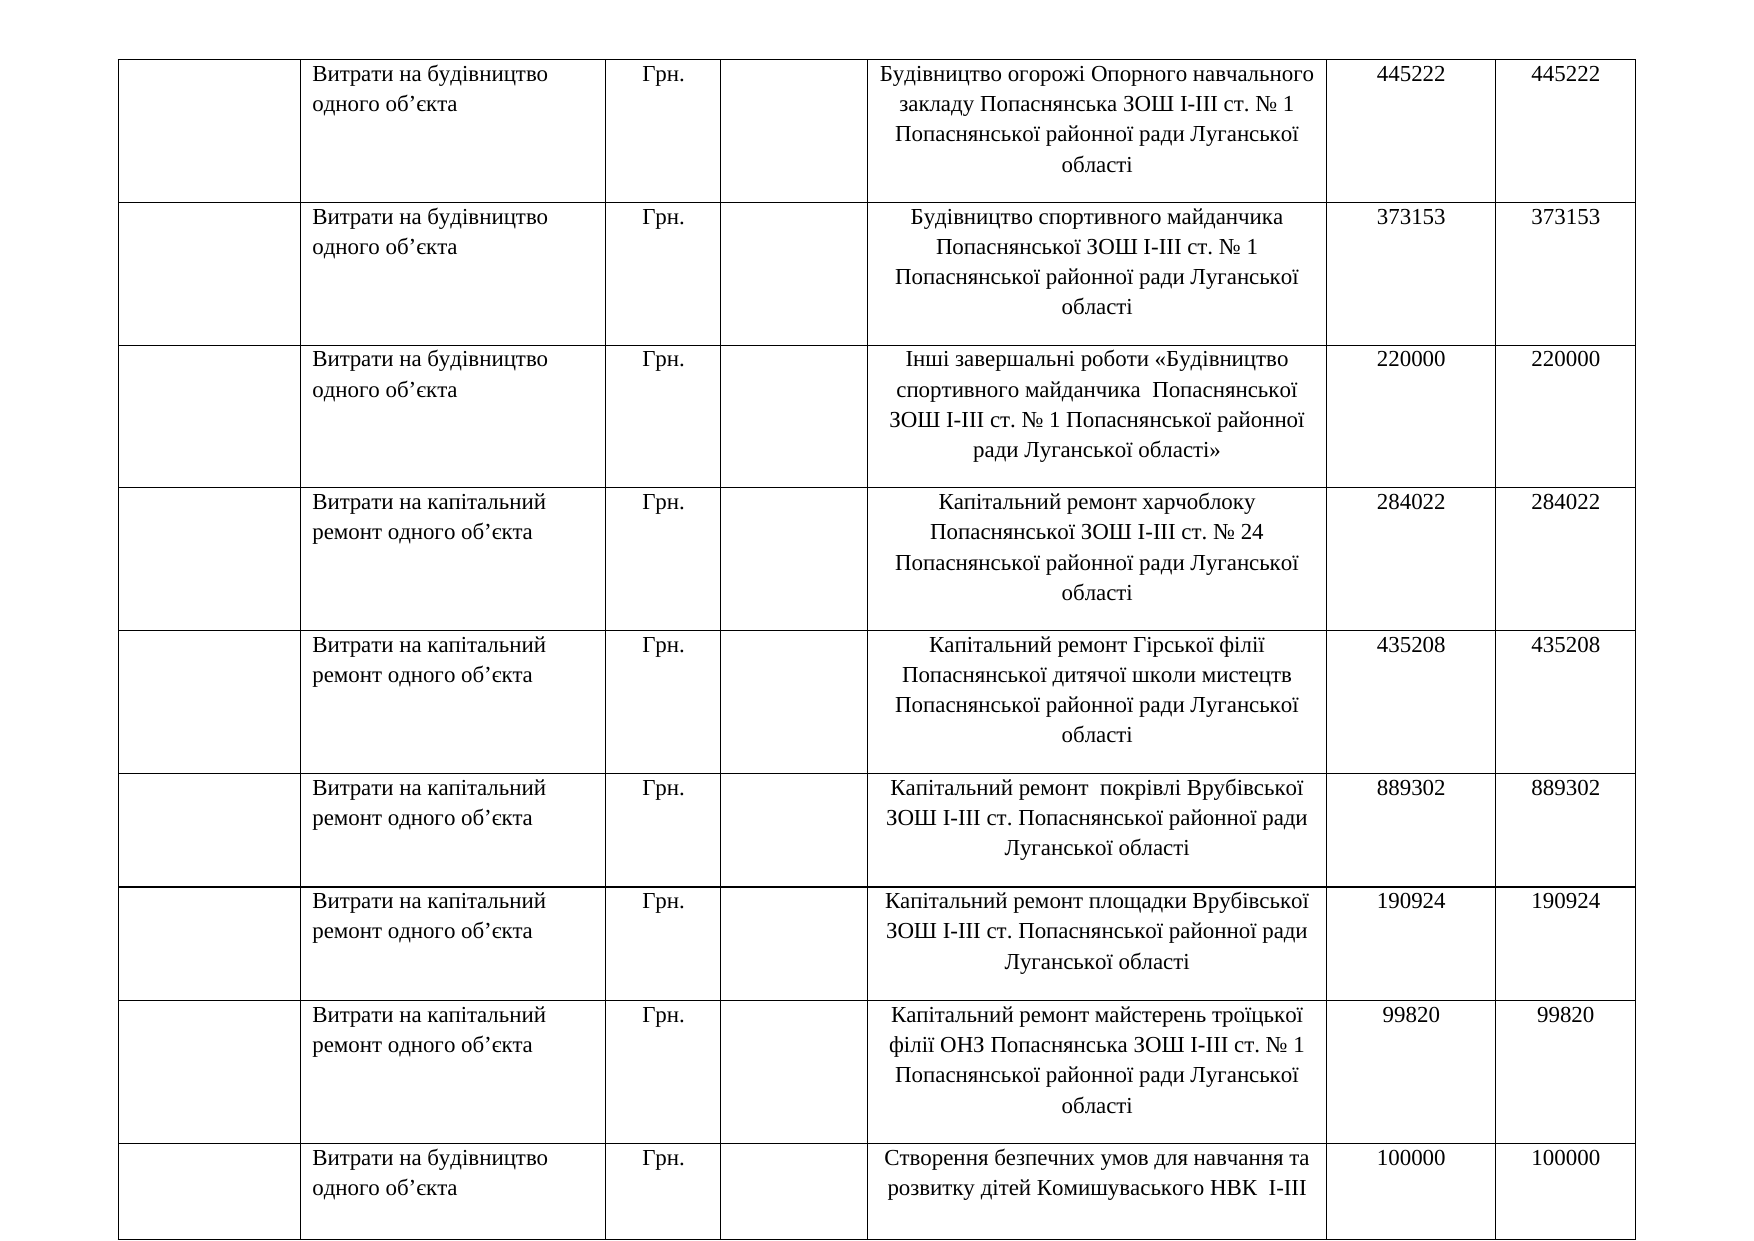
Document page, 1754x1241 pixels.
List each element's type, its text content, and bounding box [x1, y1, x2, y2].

table_cell 284022 [1327, 488, 1495, 630]
table_cell Грн. [606, 774, 720, 886]
table_cell Витрати на будівництво одного об’єкта [301, 60, 605, 202]
table_cell [119, 774, 300, 886]
table_cell 445222 [1496, 60, 1635, 202]
table_cell [119, 346, 300, 487]
table_cell [119, 1144, 300, 1239]
table_cell [721, 1001, 867, 1143]
table_cell 100000 [1327, 1144, 1495, 1239]
table_cell Витрати на будівництво одного об’єкта [301, 346, 605, 487]
table_cell Витрати на капітальний ремонт одного об’єкта [301, 631, 605, 773]
table_cell Грн. [606, 888, 720, 1000]
table_cell 435208 [1496, 631, 1635, 773]
table_cell [721, 888, 867, 1000]
table_cell Грн. [606, 1144, 720, 1239]
table_cell Грн. [606, 488, 720, 630]
table_cell 100000 [1496, 1144, 1635, 1239]
table_cell 220000 [1496, 346, 1635, 487]
table_cell 373153 [1327, 203, 1495, 344]
table_cell 284022 [1496, 488, 1635, 630]
table_cell Грн. [606, 60, 720, 202]
table_cell 190924 [1327, 888, 1495, 1000]
table_cell 373153 [1496, 203, 1635, 344]
table_cell Будівництво огорожі Опорного навчального закладу Попаснянська ЗОШ І-ІІІ ст. № 1 Попаснянської районної ради Луганської області [868, 60, 1326, 202]
table_cell Грн. [606, 346, 720, 487]
table_cell 889302 [1327, 774, 1495, 886]
table_cell [119, 488, 300, 630]
table_cell Капітальний ремонт харчоблоку Попаснянської ЗОШ І-ІІІ ст. № 24 Попаснянської районної ради Луганської області [868, 488, 1326, 630]
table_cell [868, 1144, 1326, 1239]
table_cell Капітальний ремонт майстерень троїцької філії ОНЗ Попаснянська ЗОШ І-ІІІ ст. № 1 Попаснянської районної ради Луганської області [868, 1001, 1326, 1143]
table_cell [721, 203, 867, 344]
table_cell 99820 [1327, 1001, 1495, 1143]
table_cell [119, 60, 300, 202]
table_cell [721, 488, 867, 630]
table_cell Капітальний ремонт Гірської філії Попаснянської дитячої школи мистецтв Попаснянської районної ради Луганської області [868, 631, 1326, 773]
table_cell Витрати на капітальний ремонт одного об’єкта [301, 1001, 605, 1143]
table_cell Капітальний ремонт покрівлі Врубівської ЗОШ І-ІІІ ст. Попаснянської районної ради Луганської області [868, 774, 1326, 886]
table_cell Грн. [606, 203, 720, 344]
table_cell [721, 1144, 867, 1239]
table_cell Витрати на капітальний ремонт одного об’єкта [301, 488, 605, 630]
table_cell Інші завершальні роботи «Будівництво спортивного майданчика Попаснянської ЗОШ І-ІІІ ст. № 1 Попаснянської районної ради Луганської області» [868, 346, 1326, 487]
table_cell Витрати на капітальний ремонт одного об’єкта [301, 888, 605, 1000]
table_cell 99820 [1496, 1001, 1635, 1143]
table_cell [119, 631, 300, 773]
table_cell [721, 60, 867, 202]
table_cell [119, 1001, 300, 1143]
table_cell Будівництво спортивного майданчика Попаснянської ЗОШ І-ІІІ ст. № 1 Попаснянської районної ради Луганської області [868, 203, 1326, 344]
table_cell 220000 [1327, 346, 1495, 487]
table_cell Грн. [606, 1001, 720, 1143]
table_cell [119, 203, 300, 344]
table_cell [301, 1144, 605, 1239]
table_cell 889302 [1496, 774, 1635, 886]
table_cell [721, 631, 867, 773]
table_cell 190924 [1496, 888, 1635, 1000]
table_cell Витрати на капітальний ремонт одного об’єкта [301, 774, 605, 886]
table_cell [721, 346, 867, 487]
table_cell [721, 774, 867, 886]
table_cell Капітальний ремонт площадки Врубівської ЗОШ І-ІІІ ст. Попаснянської районної ради Луганської області [868, 888, 1326, 1000]
table_cell Грн. [606, 631, 720, 773]
table_cell 445222 [1327, 60, 1495, 202]
table_cell [119, 888, 300, 1000]
table_cell 435208 [1327, 631, 1495, 773]
table_cell Витрати на будівництво одного об’єкта [301, 203, 605, 344]
